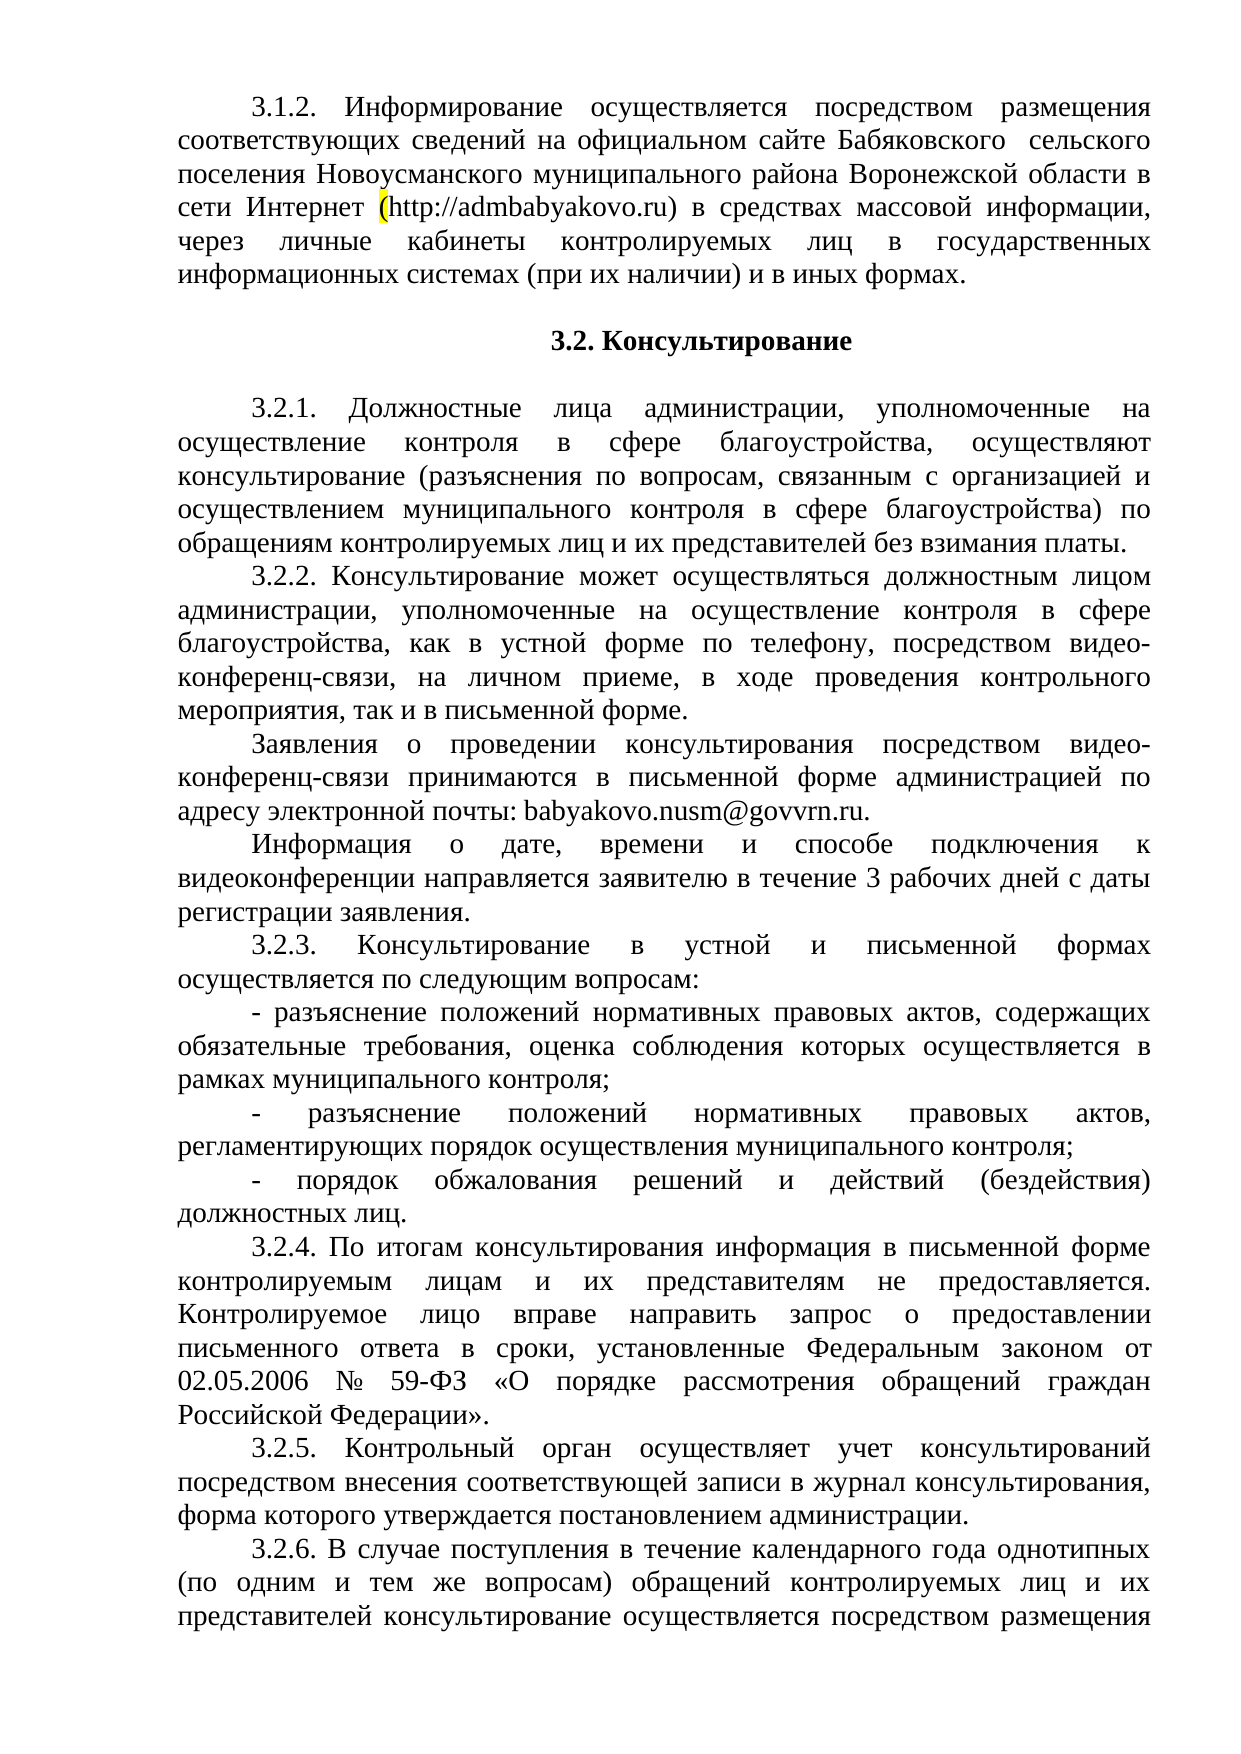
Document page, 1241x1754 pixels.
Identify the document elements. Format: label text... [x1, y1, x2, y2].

text - разъяснение положений нормативных правовых актов, содержащих обязательные требования, оценка соблюдения которых осуществляется в рамках муниципального контроля; [177, 994, 1152, 1095]
text 3.2.1. Должностные лица администрации, уполномоченные на осуществление контроля в сфере благоустройства, осуществляют консультирование (разъяснения по вопросам, связанным с организацией и осуществлением муниципального контроля в сфере благоустройства) по обращениям контролируемых лиц и их представителей без взимания платы. [177, 391, 1152, 558]
text 3.2.3. Консультирование в устной и письменной формах осуществляется по следующим вопросам: [177, 927, 1152, 994]
text Заявления о проведении консультирования посредством видео-конференц-связи принимаются в письменной форме администрацией по адресу электронной почты: babyakovo.nusm@govvrn.ru. [177, 726, 1152, 827]
text Информация о дате, времени и способе подключения к видеоконференции направляется заявителю в течение 3 рабочих дней с даты регистрации заявления. [177, 827, 1152, 927]
text 3.2.2. Консультирование может осуществляться должностным лицом администрации, уполномоченные на осуществление контроля в сфере благоустройства, как в устной форме по телефону, посредством видео-конференц-связи, на личном приеме, в ходе проведения контрольного мероприятия, так и в письменной форме. [177, 558, 1152, 726]
text - порядок обжалования решений и действий (бездействия) должностных лиц. [177, 1162, 1152, 1229]
title 3.2. Консультирование [177, 323, 1152, 357]
text 3.2.4. По итогам консультирования информация в письменной форме контролируемым лицам и их представителям не предоставляется. Контролируемое лицо вправе направить запрос о предоставлении письменного ответа в сроки, установленные Федеральным законом от 02.05.2006 № 59-ФЗ «О порядке рассмотрения обращений граждан Российской Федерации». [177, 1229, 1152, 1430]
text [177, 1531, 1152, 1632]
text 3.2.5. Контрольный орган осуществляет учет консультирований посредством внесения соответствующей записи в журнал консультирования, форма которого утверждается постановлением администрации. [177, 1430, 1152, 1531]
text - разъяснение положений нормативных правовых актов, регламентирующих порядок осуществления муниципального контроля; [177, 1095, 1152, 1162]
text 3.1.2. Информирование осуществляется посредством размещения соответствующих сведений на официальном сайте Бабяковского сельского поселения Новоусманского муниципального района Воронежской области в сети Интернет (http://admbabyakovo.ru) в средствах массовой информации, через личные кабинеты контролируемых лиц в государственных информационных системах (при их наличии) и в иных формах. [177, 89, 1152, 290]
